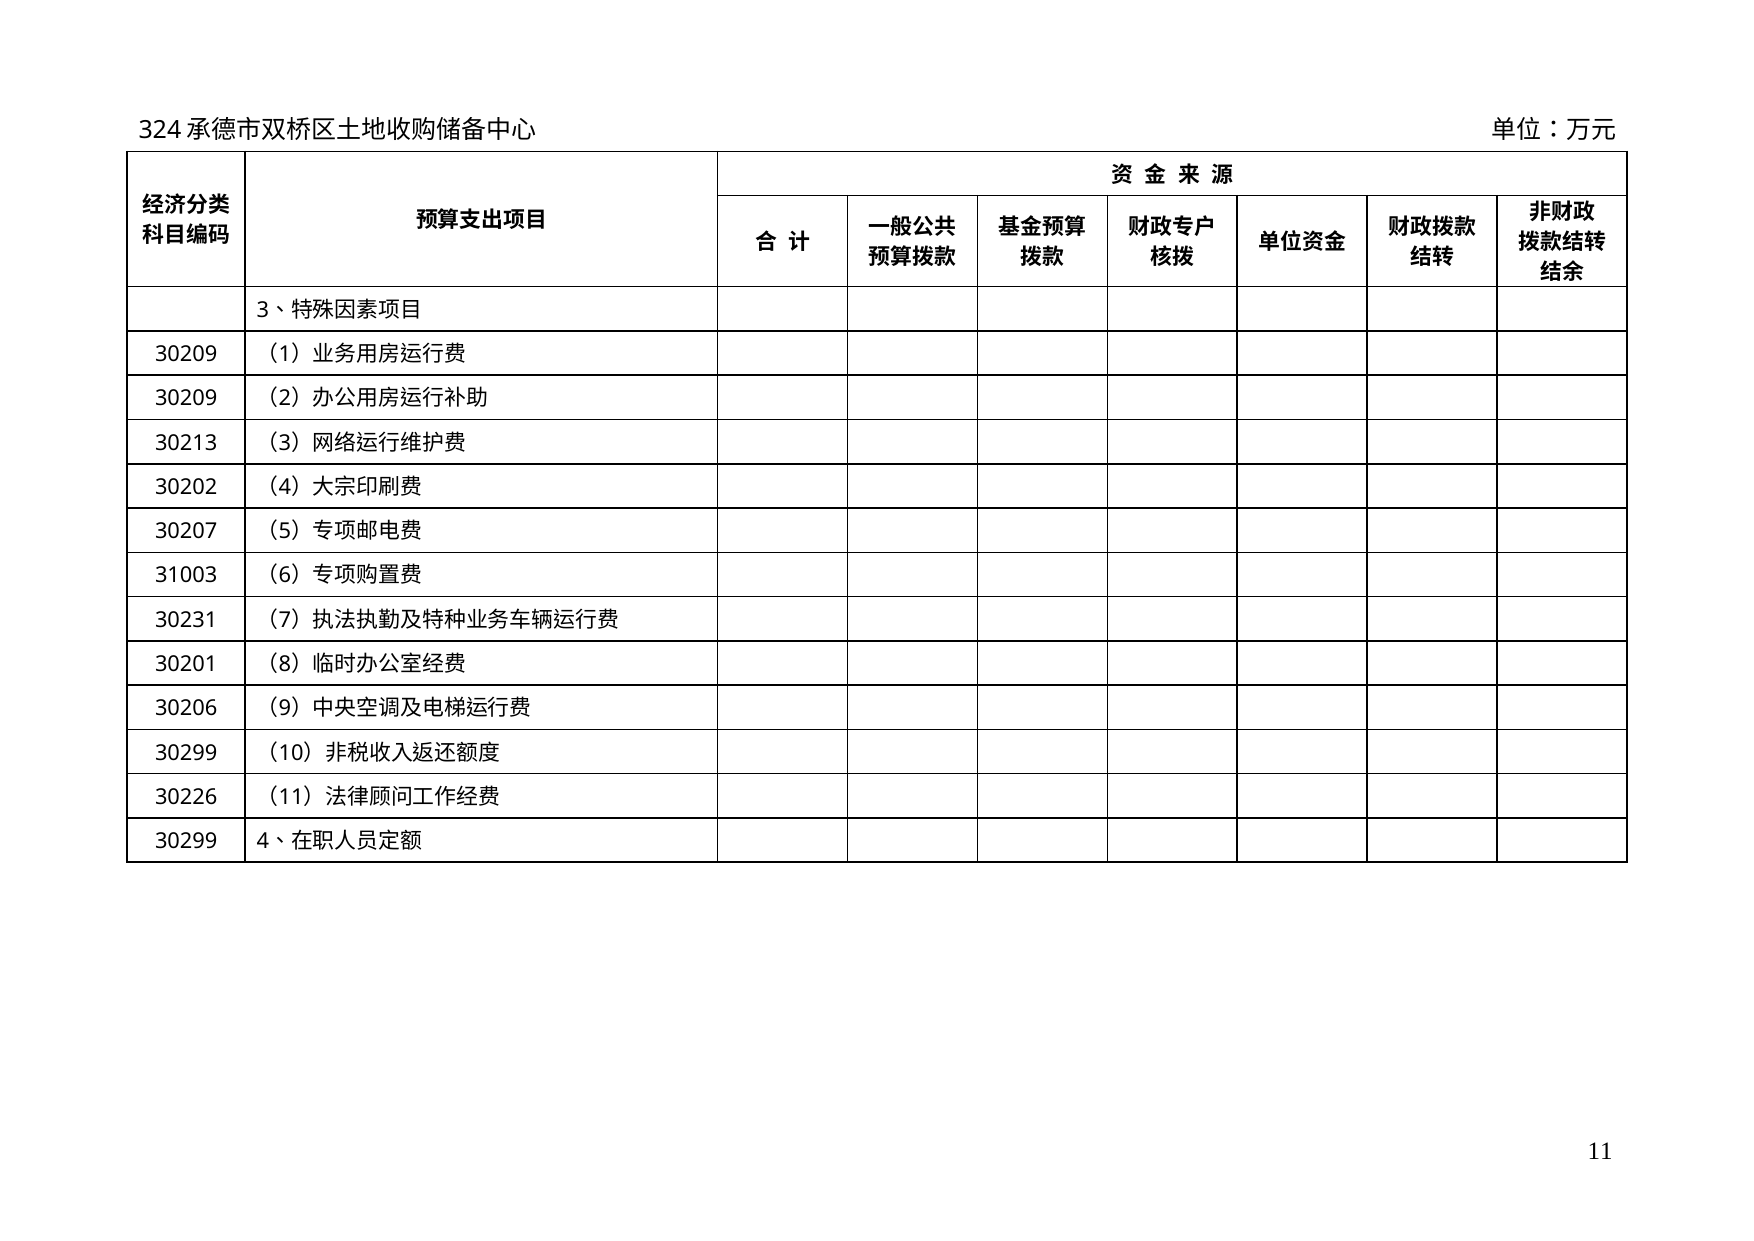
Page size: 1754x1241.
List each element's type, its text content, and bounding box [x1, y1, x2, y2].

table_cell [1108, 465, 1236, 507]
table_cell [718, 686, 847, 728]
table_cell [1498, 332, 1626, 374]
table_header 单位：万元 [718, 108, 1626, 151]
table_cell [1368, 465, 1496, 507]
table_cell [718, 287, 847, 330]
table_cell [1238, 553, 1366, 596]
table_cell [718, 376, 847, 418]
table_cell [1108, 553, 1236, 596]
table_cell （2）办公用房运行补助 [246, 376, 717, 418]
table_cell 资 金 来 源 [718, 152, 1626, 195]
table_cell （6）专项购置费 [246, 553, 717, 596]
table_cell [718, 465, 847, 507]
table_cell [848, 509, 977, 551]
table_cell （10）非税收入返还额度 [246, 730, 717, 773]
table_cell [718, 553, 847, 596]
table_cell [1238, 376, 1366, 418]
table_cell （7）执法执勤及特种业务车辆运行费 [246, 597, 717, 640]
table_cell 30209 [128, 376, 244, 418]
table_cell [848, 642, 977, 684]
table_cell [1498, 642, 1626, 684]
table_cell [1108, 376, 1236, 418]
table_cell [1368, 774, 1496, 817]
table_cell 30299 [128, 819, 244, 861]
table_cell [848, 686, 977, 728]
table_cell （9）中央空调及电梯运行费 [246, 686, 717, 728]
table_cell [1238, 730, 1366, 773]
table_cell [978, 597, 1107, 640]
table_cell 30206 [128, 686, 244, 728]
table_cell [1368, 642, 1496, 684]
table_cell [1498, 553, 1626, 596]
table_cell [848, 553, 977, 596]
table_cell [1108, 287, 1236, 330]
table_cell [1238, 686, 1366, 728]
table_cell [1368, 553, 1496, 596]
table_cell [718, 774, 847, 817]
table_cell [1108, 730, 1236, 773]
table_cell [1108, 420, 1236, 463]
table_cell [1368, 819, 1496, 861]
table_cell [978, 376, 1107, 418]
table_cell [1238, 597, 1366, 640]
table_cell [848, 332, 977, 374]
table_cell [1108, 774, 1236, 817]
table_cell [718, 420, 847, 463]
table_cell [1108, 686, 1236, 728]
table_cell [1498, 465, 1626, 507]
table_cell 3、特殊因素项目 [246, 287, 717, 330]
table_cell [978, 420, 1107, 463]
table_cell [1498, 819, 1626, 861]
table_cell [848, 420, 977, 463]
table_cell （8）临时办公室经费 [246, 642, 717, 684]
table_cell [1108, 597, 1236, 640]
table_cell [848, 287, 977, 330]
table_cell [978, 287, 1107, 330]
table_cell 合 计 [718, 196, 847, 286]
table_cell [718, 509, 847, 551]
table_cell [1368, 376, 1496, 418]
table_cell [718, 642, 847, 684]
table_cell [1108, 642, 1236, 684]
table_cell [1238, 774, 1366, 817]
table_cell 非财政 拨款结转 结余 [1498, 196, 1626, 286]
table_cell [978, 332, 1107, 374]
table_cell [848, 730, 977, 773]
table_cell 财政专户 核拨 [1108, 196, 1236, 286]
table_cell [1498, 420, 1626, 463]
table_cell [848, 597, 977, 640]
table_cell 4、在职人员定额 [246, 819, 717, 861]
table_cell （11）法律顾问工作经费 [246, 774, 717, 817]
table_cell [1238, 287, 1366, 330]
table_cell [1108, 819, 1236, 861]
table_cell [978, 819, 1107, 861]
table_cell 30201 [128, 642, 244, 684]
table_cell [1368, 509, 1496, 551]
table_cell 30202 [128, 465, 244, 507]
table_cell [1238, 509, 1366, 551]
table_cell 31003 [128, 553, 244, 596]
table_cell 经济分类科目编码 [128, 152, 244, 286]
table_cell [1368, 287, 1496, 330]
table_cell [1368, 332, 1496, 374]
table_cell [1368, 686, 1496, 728]
table_cell [978, 642, 1107, 684]
table_cell [718, 332, 847, 374]
table_cell [1498, 597, 1626, 640]
table_cell 单位资金 [1238, 196, 1366, 286]
table_cell [978, 774, 1107, 817]
table_cell [1498, 287, 1626, 330]
table_cell [978, 553, 1107, 596]
table_cell 30231 [128, 597, 244, 640]
table_cell 30209 [128, 332, 244, 374]
table_cell [1368, 730, 1496, 773]
table_cell （5）专项邮电费 [246, 509, 717, 551]
table_cell [1368, 420, 1496, 463]
table_cell [1498, 774, 1626, 817]
table_cell [1108, 509, 1236, 551]
table_cell [1498, 509, 1626, 551]
table_cell 30213 [128, 420, 244, 463]
table_cell [1238, 642, 1366, 684]
table_cell [718, 597, 847, 640]
table_cell [1368, 597, 1496, 640]
table_cell 30207 [128, 509, 244, 551]
table_cell [1498, 686, 1626, 728]
table_cell 30299 [128, 730, 244, 773]
table_cell [848, 774, 977, 817]
table_cell （1）业务用房运行费 [246, 332, 717, 374]
table_cell （4）大宗印刷费 [246, 465, 717, 507]
table_cell [978, 509, 1107, 551]
table_cell [978, 686, 1107, 728]
table_cell [1238, 332, 1366, 374]
table_cell 预算支出项目 [246, 152, 717, 286]
table_cell [1108, 332, 1236, 374]
table_cell [848, 465, 977, 507]
table_cell [718, 819, 847, 861]
table_cell [848, 819, 977, 861]
table_cell [128, 287, 244, 330]
table_header 324承德市双桥区土地收购储备中心 [128, 108, 717, 151]
table_cell 30226 [128, 774, 244, 817]
table_cell [978, 730, 1107, 773]
table_cell [1238, 420, 1366, 463]
table_cell 财政拨款 结转 [1368, 196, 1496, 286]
table_cell [1498, 376, 1626, 418]
table_cell [1238, 465, 1366, 507]
table_cell 一般公共 预算拨款 [848, 196, 977, 286]
table_cell [848, 376, 977, 418]
table_cell [718, 730, 847, 773]
table_cell [1498, 730, 1626, 773]
table_cell [978, 465, 1107, 507]
table_cell 基金预算 拨款 [978, 196, 1107, 286]
table_cell [1238, 819, 1366, 861]
table_cell （3）网络运行维护费 [246, 420, 717, 463]
